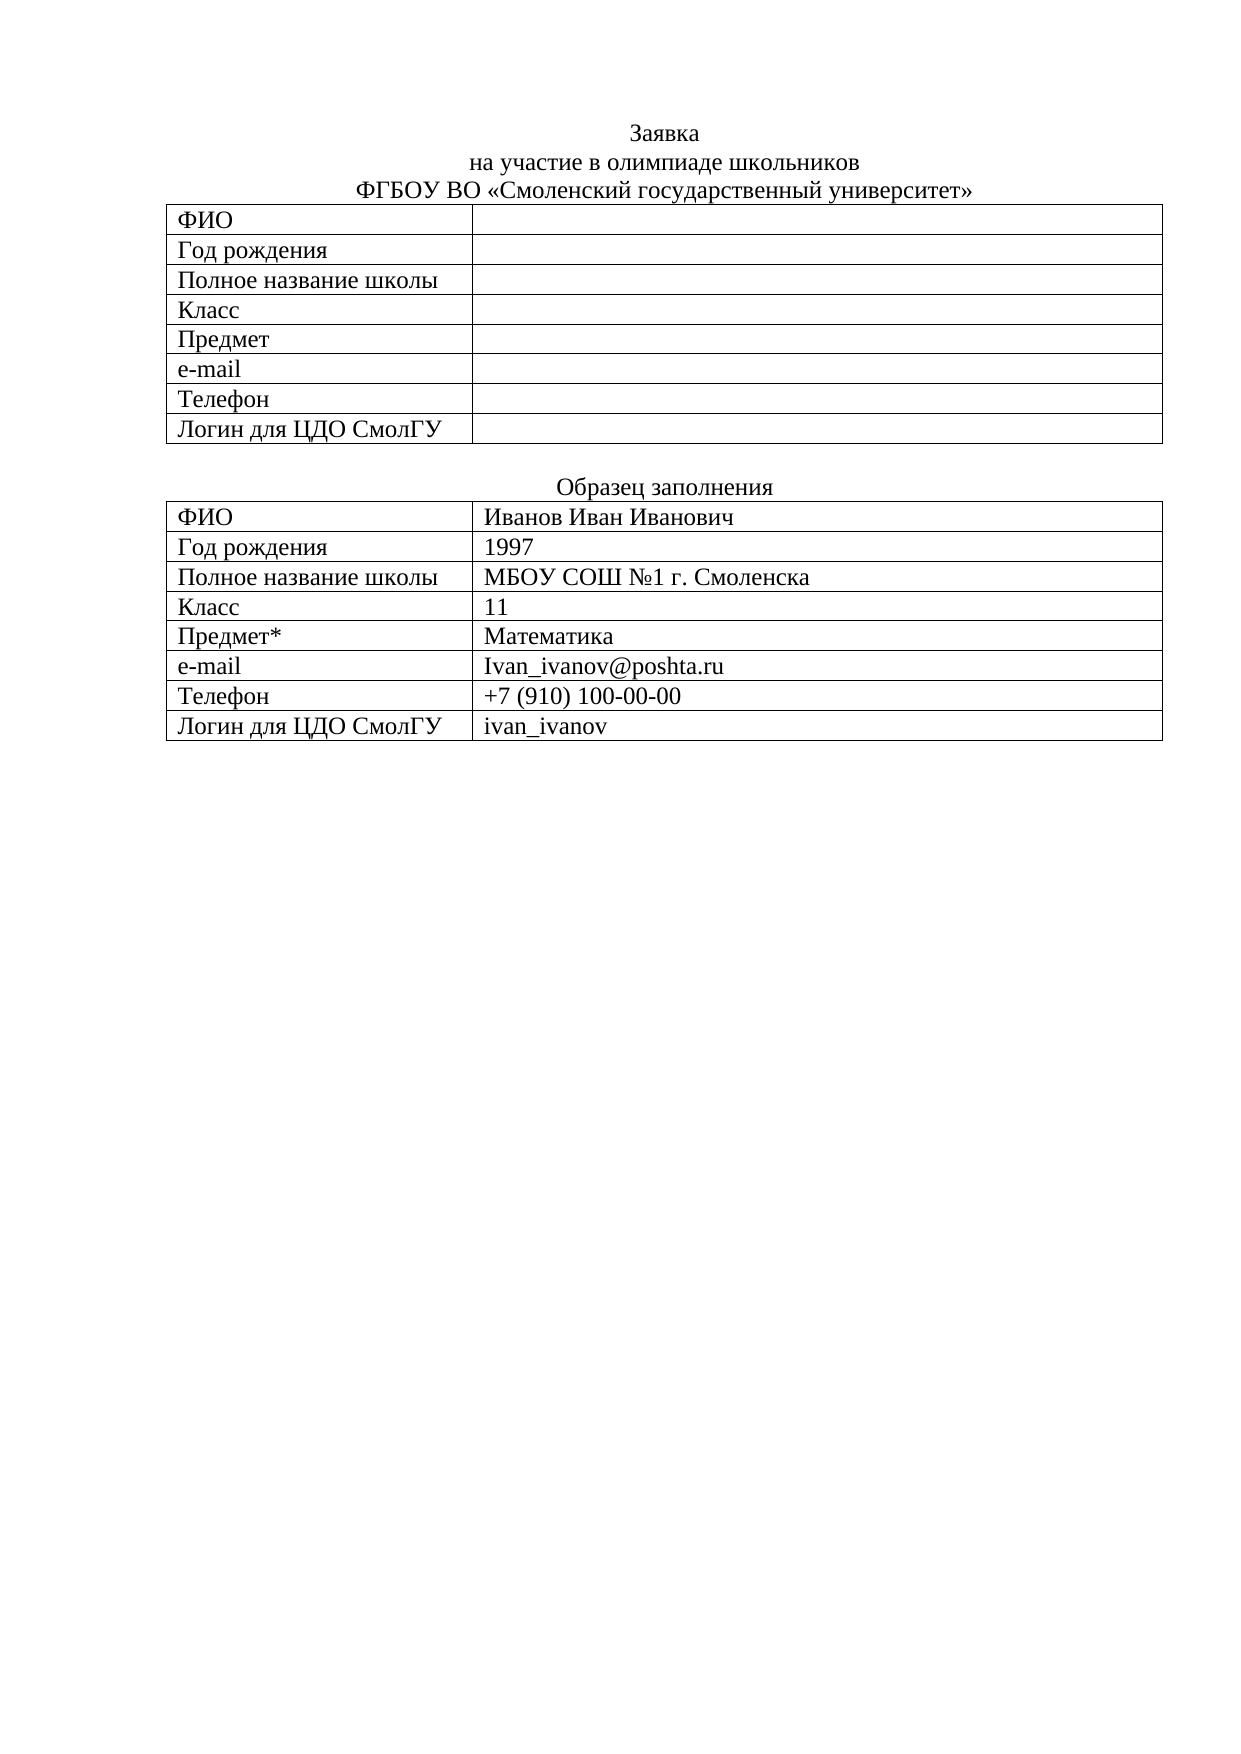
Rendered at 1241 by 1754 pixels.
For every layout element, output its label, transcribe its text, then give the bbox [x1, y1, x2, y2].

table_cell [473, 235, 1162, 264]
text ФГБОУ ВО «Смоленский государственный университет» [177, 176, 1152, 204]
table_cell [473, 325, 1162, 353]
text на участие в олимпиаде школьников [177, 147, 1152, 176]
table_cell Предмет* [167, 621, 472, 650]
table_cell Класс [167, 592, 472, 620]
table_cell Логин для ЦДО СмолГУ [167, 414, 472, 443]
table_header [473, 205, 1162, 234]
table_cell Класс [167, 295, 472, 323]
table_cell Ivan_ivanov@poshta.ru [473, 651, 1162, 680]
table_cell Год рождения [167, 235, 472, 264]
table_cell Телефон [167, 681, 472, 710]
table_cell Полное название школы [167, 265, 472, 294]
table_cell Год рождения [167, 532, 472, 561]
table_cell e-mail [167, 354, 472, 383]
table_cell Телефон [167, 384, 472, 413]
text Образец заполнения [177, 472, 1152, 501]
table_cell Логин для ЦДО СмолГУ [167, 711, 472, 739]
table_cell [473, 384, 1162, 413]
table_cell [473, 354, 1162, 383]
table_cell Предмет [167, 325, 472, 353]
table_cell +7 (910) 100-00-00 [473, 681, 1162, 710]
table_cell [473, 414, 1162, 443]
table_cell Математика [473, 621, 1162, 650]
table_header Иванов Иван Иванович [473, 502, 1162, 531]
table_header ФИО [167, 205, 472, 234]
table_cell ivan_ivanov [473, 711, 1162, 739]
table_header ФИО [167, 502, 472, 531]
table_cell e-mail [167, 651, 472, 680]
text Заявка [177, 118, 1152, 147]
table_cell МБОУ СОШ №1 г. Смоленска [473, 562, 1162, 591]
table_cell Полное название школы [167, 562, 472, 591]
table_cell [473, 295, 1162, 323]
table_cell 1997 [473, 532, 1162, 561]
table_cell 11 [473, 592, 1162, 620]
table_cell [473, 265, 1162, 294]
